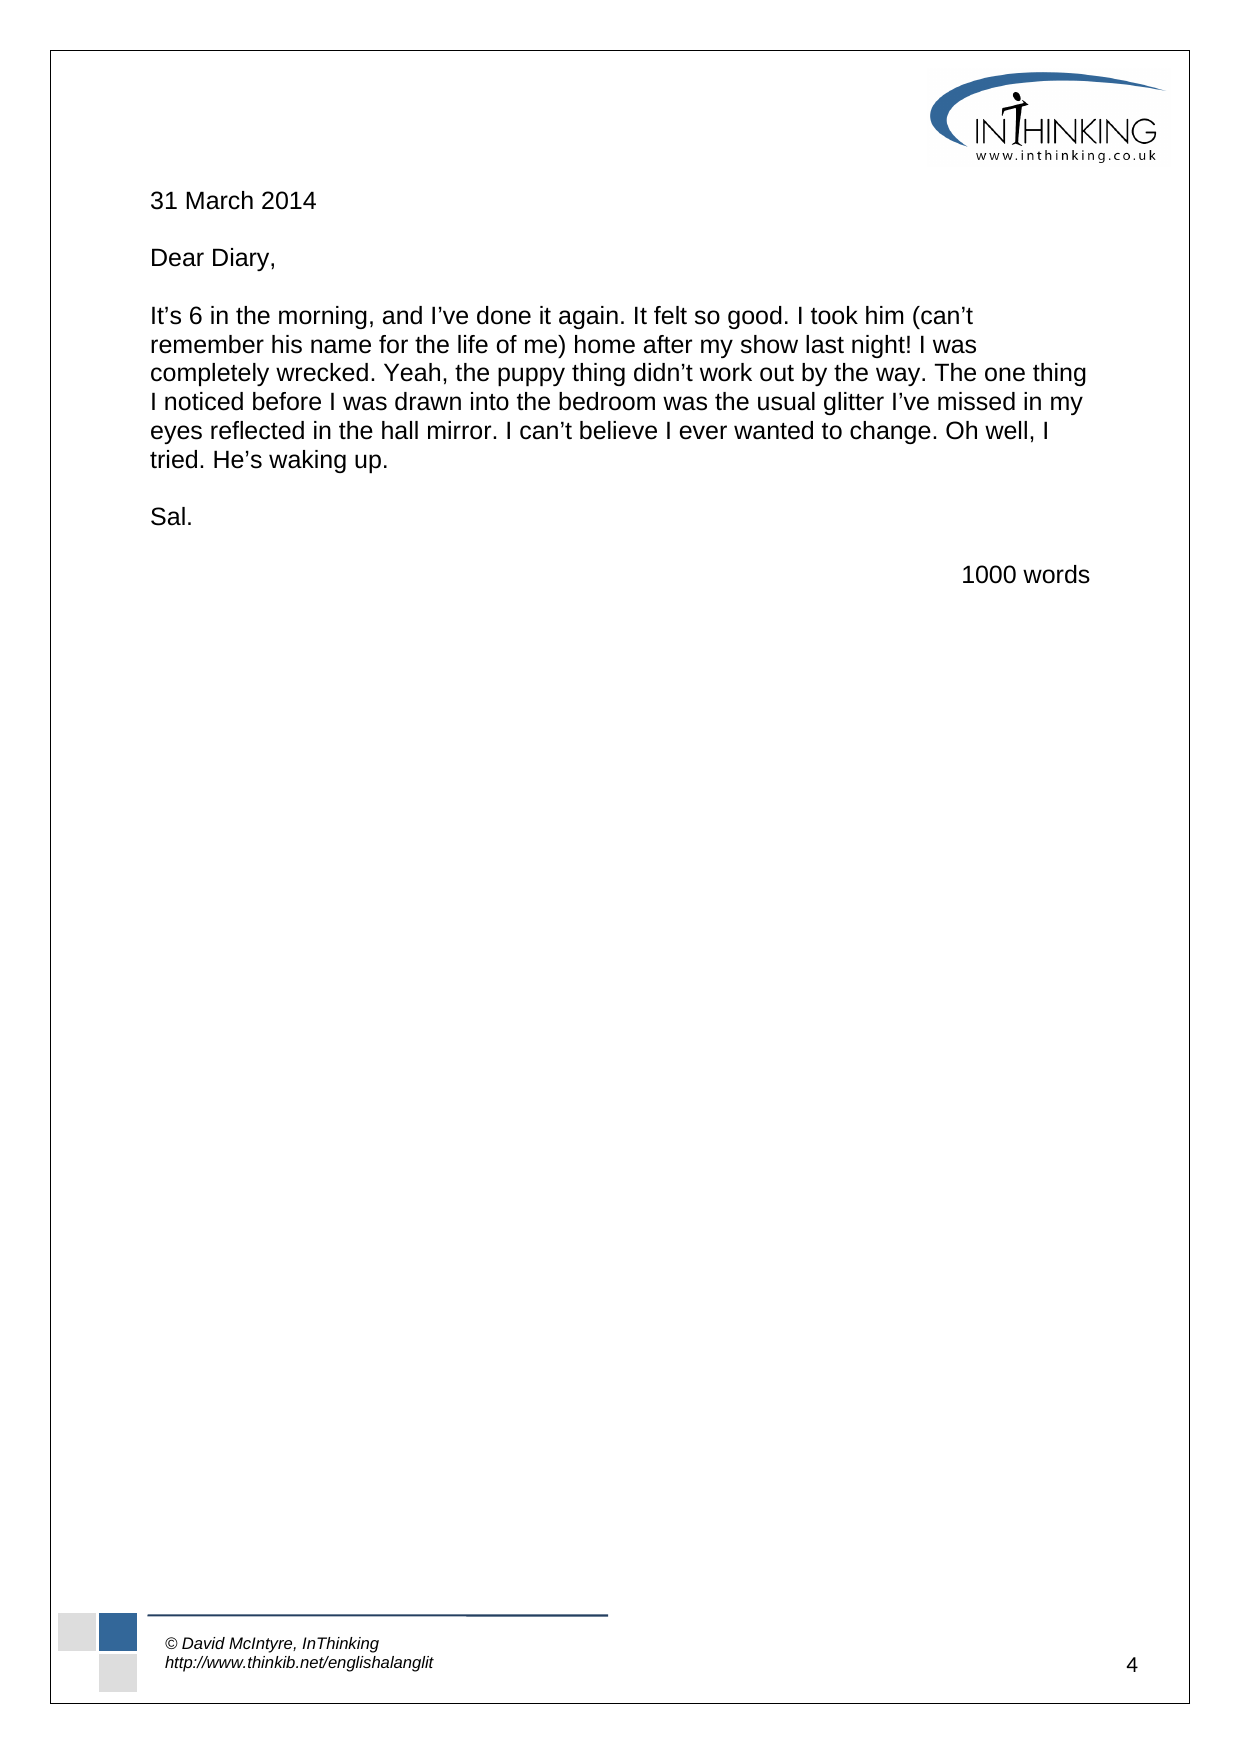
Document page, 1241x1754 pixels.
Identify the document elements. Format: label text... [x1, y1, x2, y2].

text 1000 words [150, 559, 1090, 588]
text 31 March 2014 [150, 186, 1090, 214]
text Sal. [150, 502, 1090, 531]
picture [926, 68, 1171, 167]
text Dear Diary, [150, 243, 1090, 272]
text It’s 6 in the morning, and I’ve done it again. It felt so good. I took him (can’t remember his name for the life of me) home after my show last night! I was completely wrecked. Yeah, the puppy thing didn’t work out by the way. The one thing I noticed before I was drawn into the bedroom was the usual glitter I’ve missed in my eyes reflected in the hall mirror. I can’t believe I ever wanted to change. Oh well, I tried. He’s waking up. [150, 301, 1090, 473]
picture [55, 1610, 139, 1694]
